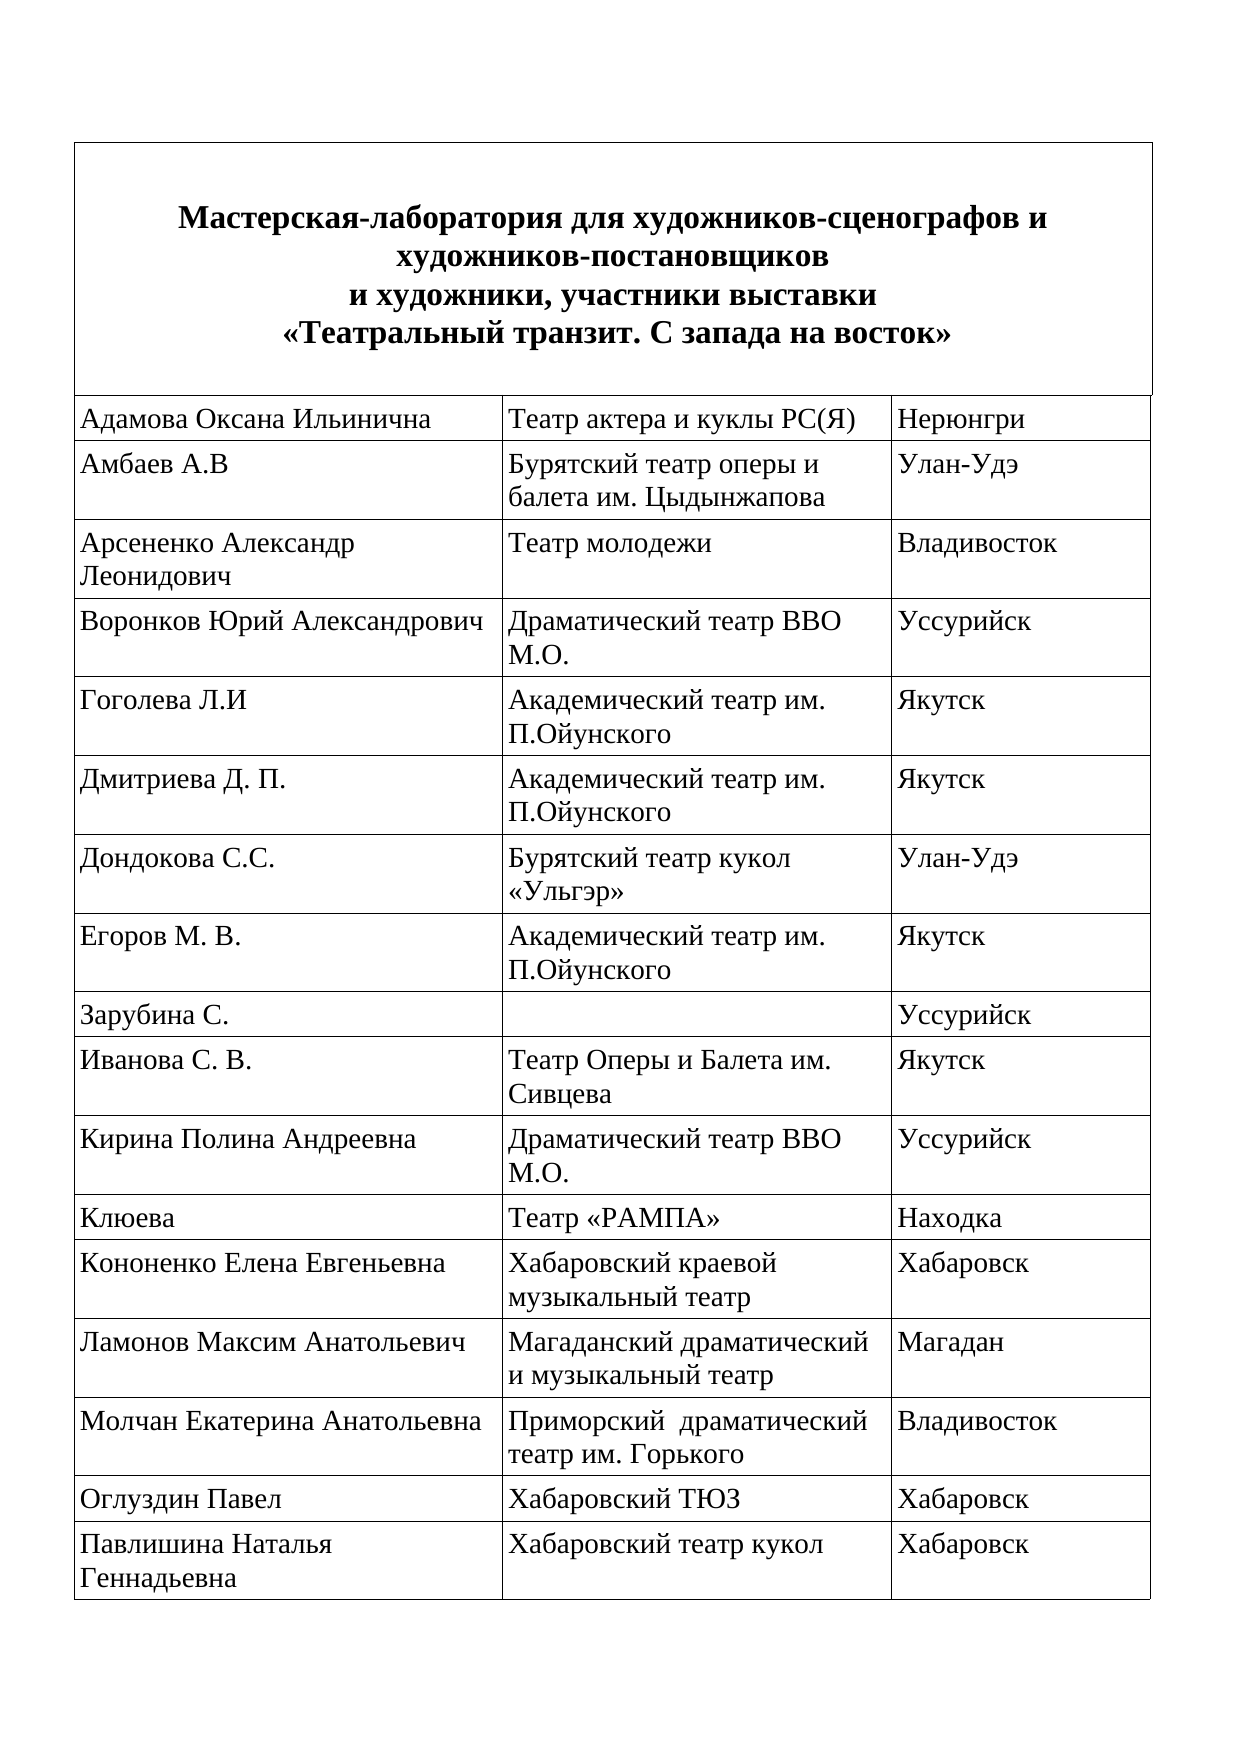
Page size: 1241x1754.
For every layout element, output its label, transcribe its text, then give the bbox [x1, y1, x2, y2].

table_cell Академический театр им. П.Ойунского [503, 914, 891, 991]
table_cell Дондокова С.С. [75, 835, 502, 912]
table_cell Амбаев А.В [75, 441, 502, 519]
table_cell Уссурийск [892, 1116, 1150, 1194]
table_cell Зарубина С. [75, 992, 502, 1036]
table_cell Магадан [892, 1319, 1150, 1397]
table_cell Дмитриева Д. П. [75, 756, 502, 834]
table_cell Кирина Полина Андреевна [75, 1116, 502, 1194]
table_cell Павлишина Наталья Геннадьевна [75, 1522, 502, 1599]
table_cell Бурятский театр кукол «Ульгэр» [503, 835, 891, 912]
table_cell Находка [892, 1195, 1150, 1239]
table_cell Иванова С. В. [75, 1037, 502, 1115]
table_cell Хабаровский театр кукол [503, 1522, 891, 1599]
table_header Мастерская-лаборатория для художников-сценографов и художников-постановщиков и художники, участники выставки «Театральный транзит. С запада на восток» [75, 143, 1152, 394]
table_cell Театр «РАМПА» [503, 1195, 891, 1239]
table_cell Молчан Екатерина Анатольевна [75, 1398, 502, 1475]
table_cell Драматический театр ВВО М.О. [503, 599, 891, 676]
table_cell Театр молодежи [503, 520, 891, 597]
table_cell Магаданский драматический и музыкальный театр [503, 1319, 891, 1397]
table_cell Бурятский театр оперы и балета им. Цыдынжапова [503, 441, 891, 519]
table_cell Якутск [892, 756, 1150, 834]
table_cell Улан-Удэ [892, 835, 1150, 912]
table_cell Ламонов Максим Анатольевич [75, 1319, 502, 1397]
table_cell Академический театр им. П.Ойунского [503, 756, 891, 834]
table_cell Кононенко Елена Евгеньевна [75, 1240, 502, 1318]
table_cell Приморский драматический театр им. Горького [503, 1398, 891, 1475]
table_cell Уссурийск [892, 599, 1150, 676]
table_cell Якутск [892, 677, 1150, 755]
table_cell Академический театр им. П.Ойунского [503, 677, 891, 755]
table_cell Хабаровский ТЮЗ [503, 1476, 891, 1521]
table_cell Гоголева Л.И [75, 677, 502, 755]
table_cell Оглуздин Павел [75, 1476, 502, 1521]
table_cell Театр Оперы и Балета им. Сивцева [503, 1037, 891, 1115]
table_cell Хабаровск [892, 1522, 1150, 1599]
table_cell Владивосток [892, 520, 1150, 597]
table_cell Нерюнгри [892, 396, 1150, 440]
table_cell Егоров М. В. [75, 914, 502, 991]
table_cell Воронков Юрий Александрович [75, 599, 502, 676]
table_cell Драматический театр ВВО М.О. [503, 1116, 891, 1194]
table_cell Уссурийск [892, 992, 1150, 1036]
table_cell Арсененко Александр Леонидович [75, 520, 502, 597]
table_cell [503, 992, 891, 1036]
table_cell Владивосток [892, 1398, 1150, 1475]
table_cell Хабаровский краевой музыкальный театр [503, 1240, 891, 1318]
table_cell Якутск [892, 1037, 1150, 1115]
table_cell Адамова Оксана Ильинична [75, 396, 502, 440]
table_cell Улан-Удэ [892, 441, 1150, 519]
table_cell Клюева [75, 1195, 502, 1239]
table_cell Хабаровск [892, 1476, 1150, 1521]
table_cell Театр актера и куклы РС(Я) [503, 396, 891, 440]
table_cell Якутск [892, 914, 1150, 991]
table_cell Хабаровск [892, 1240, 1150, 1318]
